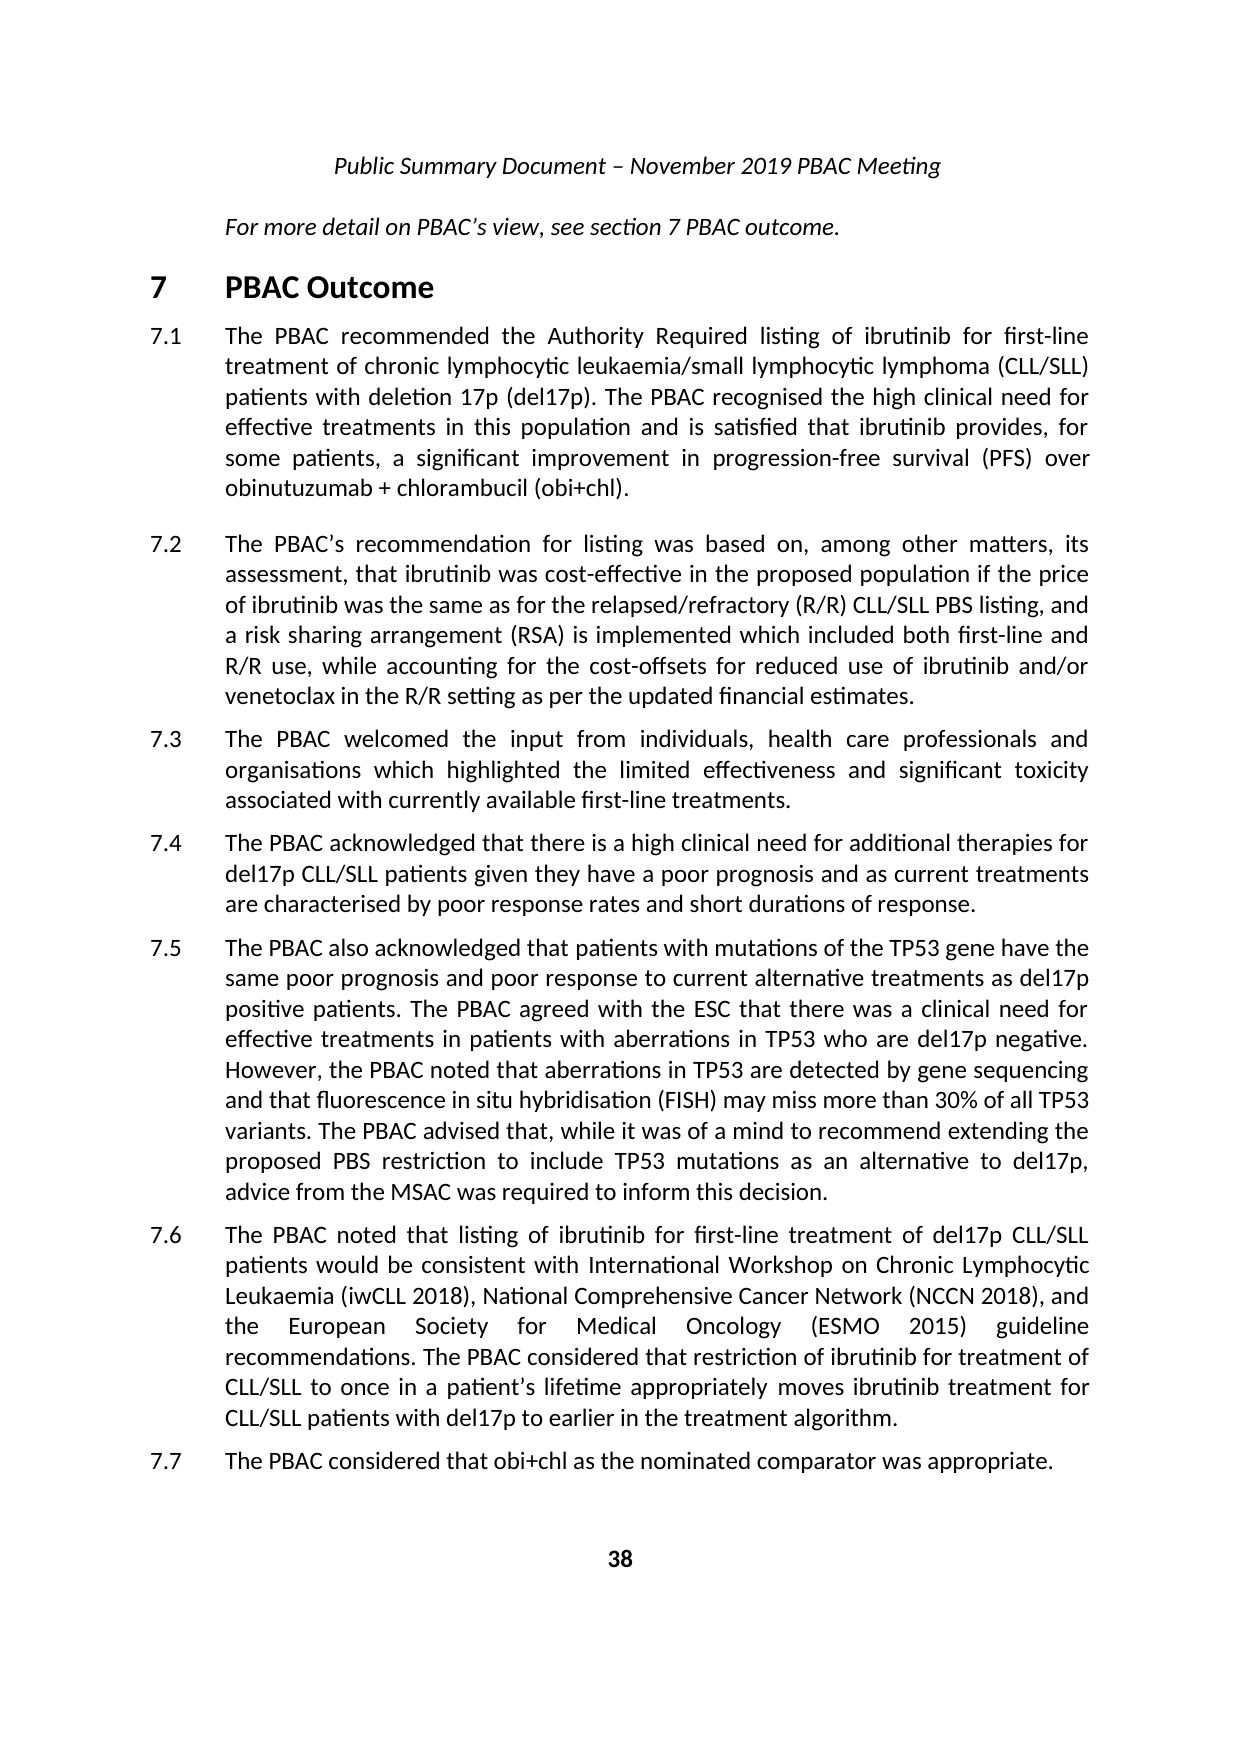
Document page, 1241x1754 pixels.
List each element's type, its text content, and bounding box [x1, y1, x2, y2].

list The PBAC also acknowledged that patients with mutations of the TP53 gene have the same poor prognosis and poor response to current alternative treatments as del17p positive patients. The PBAC agreed with the ESC that there was a clinical need for effective treatments in patients with aberrations in TP53 who are del17p negative. However, the PBAC noted that aberrations in TP53 are detected by gene sequencing and that fluorescence in situ hybridisation (FISH) may miss more than 30% of all TP53 variants. The PBAC advised that, while it was of a mind to recommend extending the proposed PBS restriction to include TP53 mutations as an alternative to del17p, advice from the MSAC was required to inform this decision. [150, 932, 1090, 1206]
list The PBAC noted that listing of ibrutinib for first-line treatment of del17p CLL/SLL patients would be consistent with International Workshop on Chronic Lymphocytic Leukaemia (iwCLL 2018), National Comprehensive Cancer Network (NCCN 2018), and the European Society for Medical Oncology (ESMO 2015) guideline recommendations. The PBAC considered that restriction of ibrutinib for treatment of CLL/SLL to once in a patient’s lifetime appropriately moves ibrutinib treatment for CLL/SLL patients with del17p to earlier in the treatment algorithm. [150, 1219, 1090, 1432]
list The PBAC acknowledged that there is a high clinical need for additional therapies for del17p CLL/SLL patients given they have a poor prognosis and as current treatments are characterised by poor response rates and short durations of response. [150, 828, 1090, 919]
list The PBAC’s recommendation for listing was based on, among other matters, its assessment, that ibrutinib was cost-effective in the proposed population if the price of ibrutinib was the same as for the relapsed/refractory (R/R) CLL/SLL PBS listing, and a risk sharing arrangement (RSA) is implemented which included both first-line and R/R use, while accounting for the cost-offsets for reduced use of ibrutinib and/or venetoclax in the R/R setting as per the updated financial estimates. [150, 528, 1090, 711]
subtitle PBAC Outcome [150, 267, 1090, 307]
list For more detail on PBAC’s view, see section 7 PBAC outcome. [225, 211, 1090, 242]
list The PBAC considered that obi+chl as the nominated comparator was appropriate. [150, 1445, 1090, 1476]
list The PBAC recommended the Authority Required listing of ibrutinib for first-line treatment of chronic lymphocytic leukaemia/small lymphocytic lymphoma (CLL/SLL) patients with deletion 17p (del17p). The PBAC recognised the high clinical need for effective treatments in this population and is satisfied that ibrutinib provides, for some patients, a significant improvement in progression-free survival (PFS) over obinutuzumab + chlorambucil (obi+chl). [150, 320, 1090, 503]
list The PBAC welcomed the input from individuals, health care professionals and organisations which highlighted the limited effectiveness and significant toxicity associated with currently available first-line treatments. [150, 723, 1090, 815]
